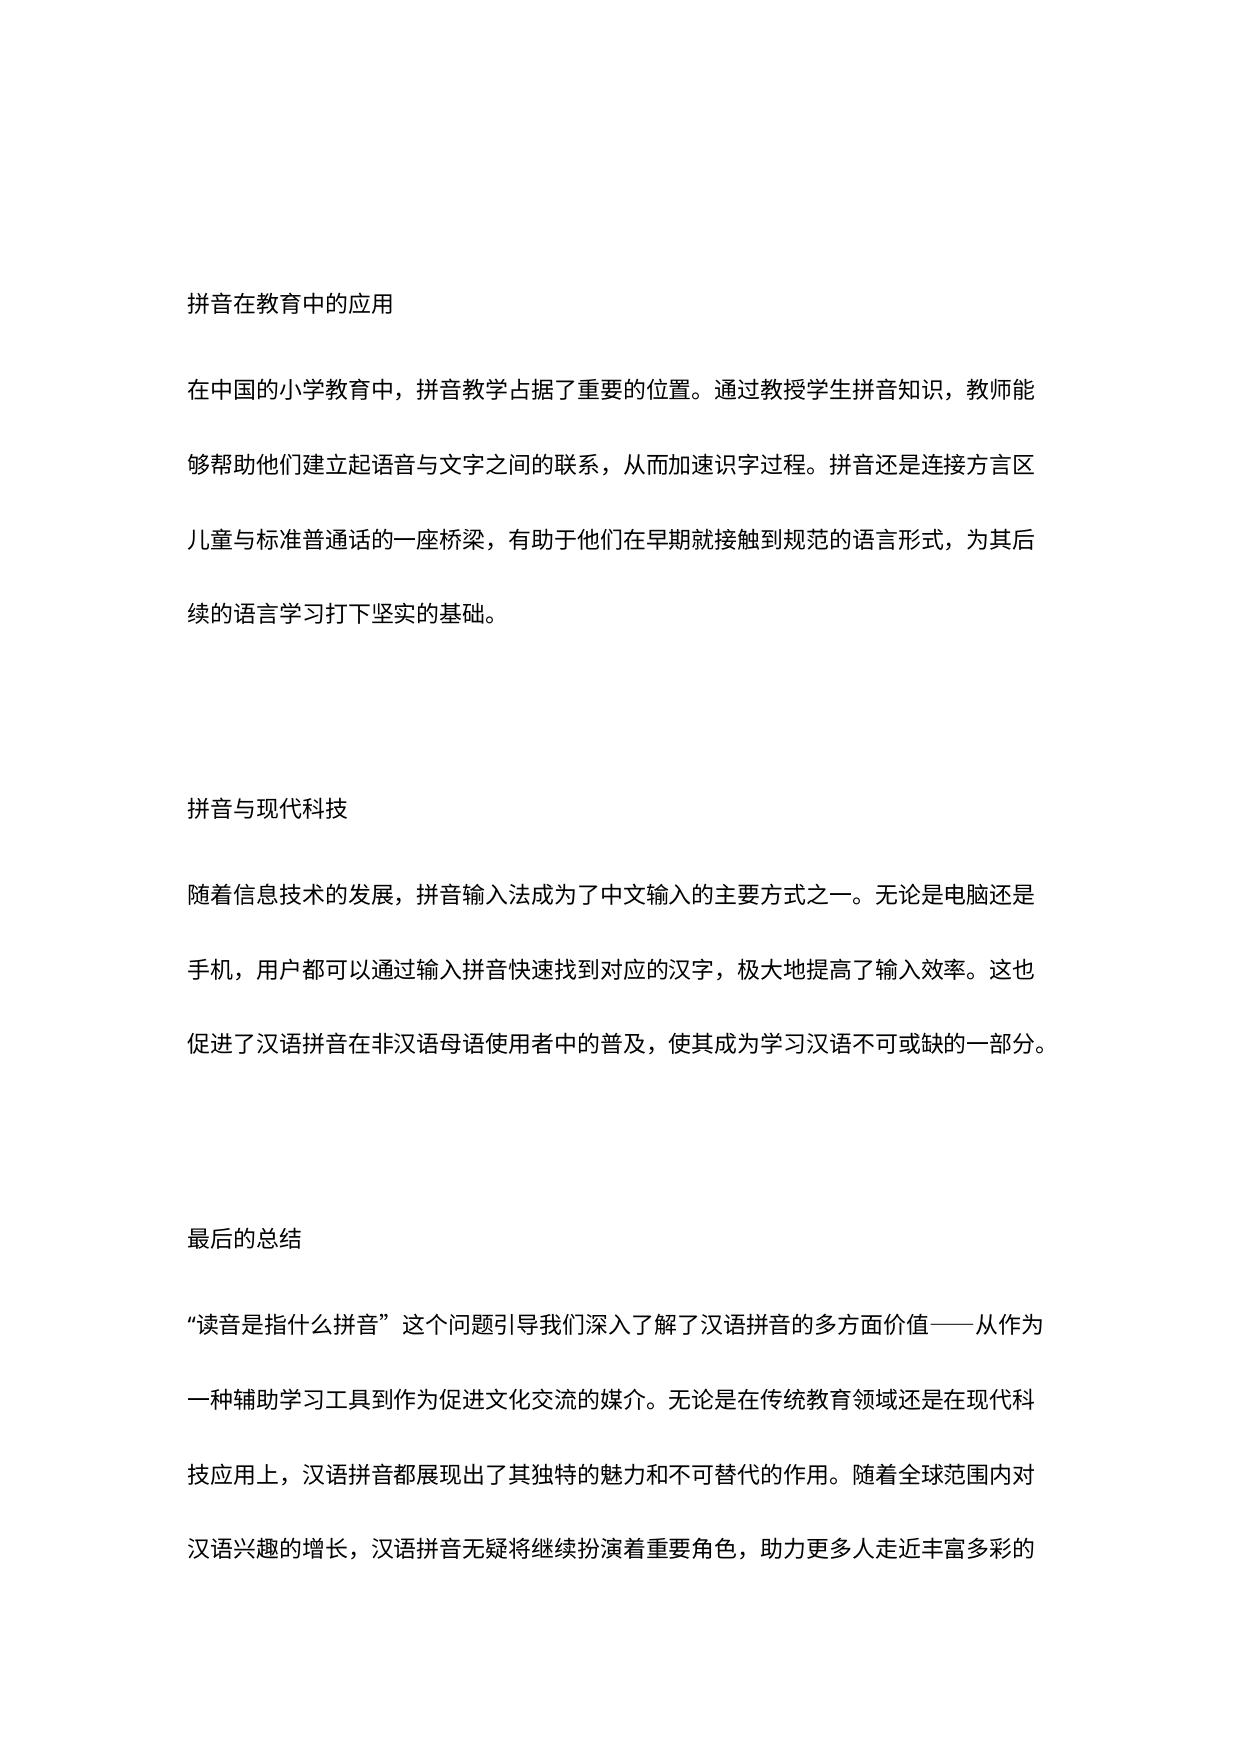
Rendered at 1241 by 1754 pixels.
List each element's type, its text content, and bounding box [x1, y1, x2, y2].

text 拼音在教育中的应用 [187, 270, 1053, 335]
text 最后的总结 [187, 1205, 1053, 1270]
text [187, 1291, 1053, 1580]
text 拼音与现代科技 [187, 774, 1053, 839]
text 随着信息技术的发展，拼音输入法成为了中文输入的主要方式之一。无论是电脑还是手机，用户都可以通过输入拼音快速找到对应的汉字，极大地提高了输入效率。这也促进了汉语拼音在非汉语母语使用者中的普及，使其成为学习汉语不可或缺的一部分。 [187, 861, 1053, 1076]
text 在中国的小学教育中，拼音教学占据了重要的位置。通过教授学生拼音知识，教师能够帮助他们建立起语音与文字之间的联系，从而加速识字过程。拼音还是连接方言区儿童与标准普通话的一座桥梁，有助于他们在早期就接触到规范的语言形式，为其后续的语言学习打下坚实的基础。 [187, 356, 1053, 645]
